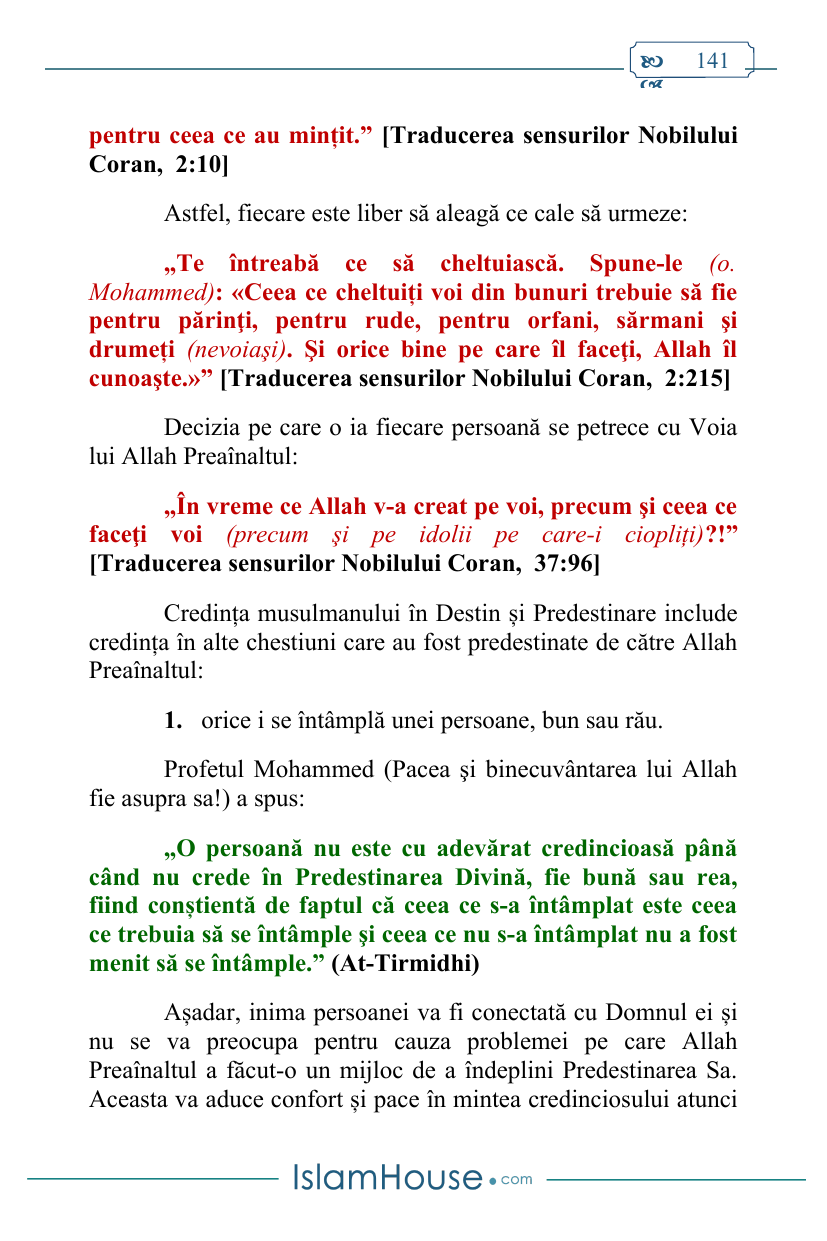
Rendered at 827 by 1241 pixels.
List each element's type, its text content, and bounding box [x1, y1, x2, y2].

text „O persoană nu este cu adevărat credincioasă până când nu crede în Predestinarea Divină, fie bună sau rea, fiind conștientă de faptul că ceea ce s-a întâmplat este ceea ce trebuia să se întâmple şi ceea ce nu s-a întâmplat nu a fost menit să se întâmple.” (At-Tirmidhi) [89, 833, 738, 977]
picture [286, 1159, 806, 1196]
text Profetul Mohammed (Pacea şi binecuvântarea lui Allah fie asupra sa!) a spus: [89, 754, 738, 812]
picture [20, 1158, 279, 1195]
text Credința musulmanului în Destin și Predestinare include credința în alte chestiuni care au fost predestinate de către Allah Preaînaltul: [89, 598, 738, 684]
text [89, 997, 738, 1112]
text 1. orice i se întâmplă unei persoane, bun sau rău. [89, 705, 738, 734]
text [89, 120, 738, 177]
text Astfel, fiecare este liber să aleagă ce cale să urmeze: [89, 198, 738, 227]
text „Te întreabă ce să cheltuiască. Spune-le (o. Mohammed): «Ceea ce cheltuiți voi din bunuri trebuie să fie pentru părinţi, pentru rude, pentru orfani, sărmani şi drumeți (nevoiaşi). Şi orice bine pe care îl faceţi, Allah îl cunoaşte.»” [Traducerea sensurilor Nobilului Coran, 2:215] [89, 248, 738, 392]
text Decizia pe care o ia fiecare persoană se petrece cu Voia lui Allah Preaînaltul: [89, 412, 738, 470]
text „În vreme ce Allah v-a creat pe voi, precum şi ceea ce faceţi voi (precum şi pe idolii pe care-i ciopliți)?!” [Traducerea sensurilor Nobilului Coran, 37:96] [89, 491, 738, 577]
